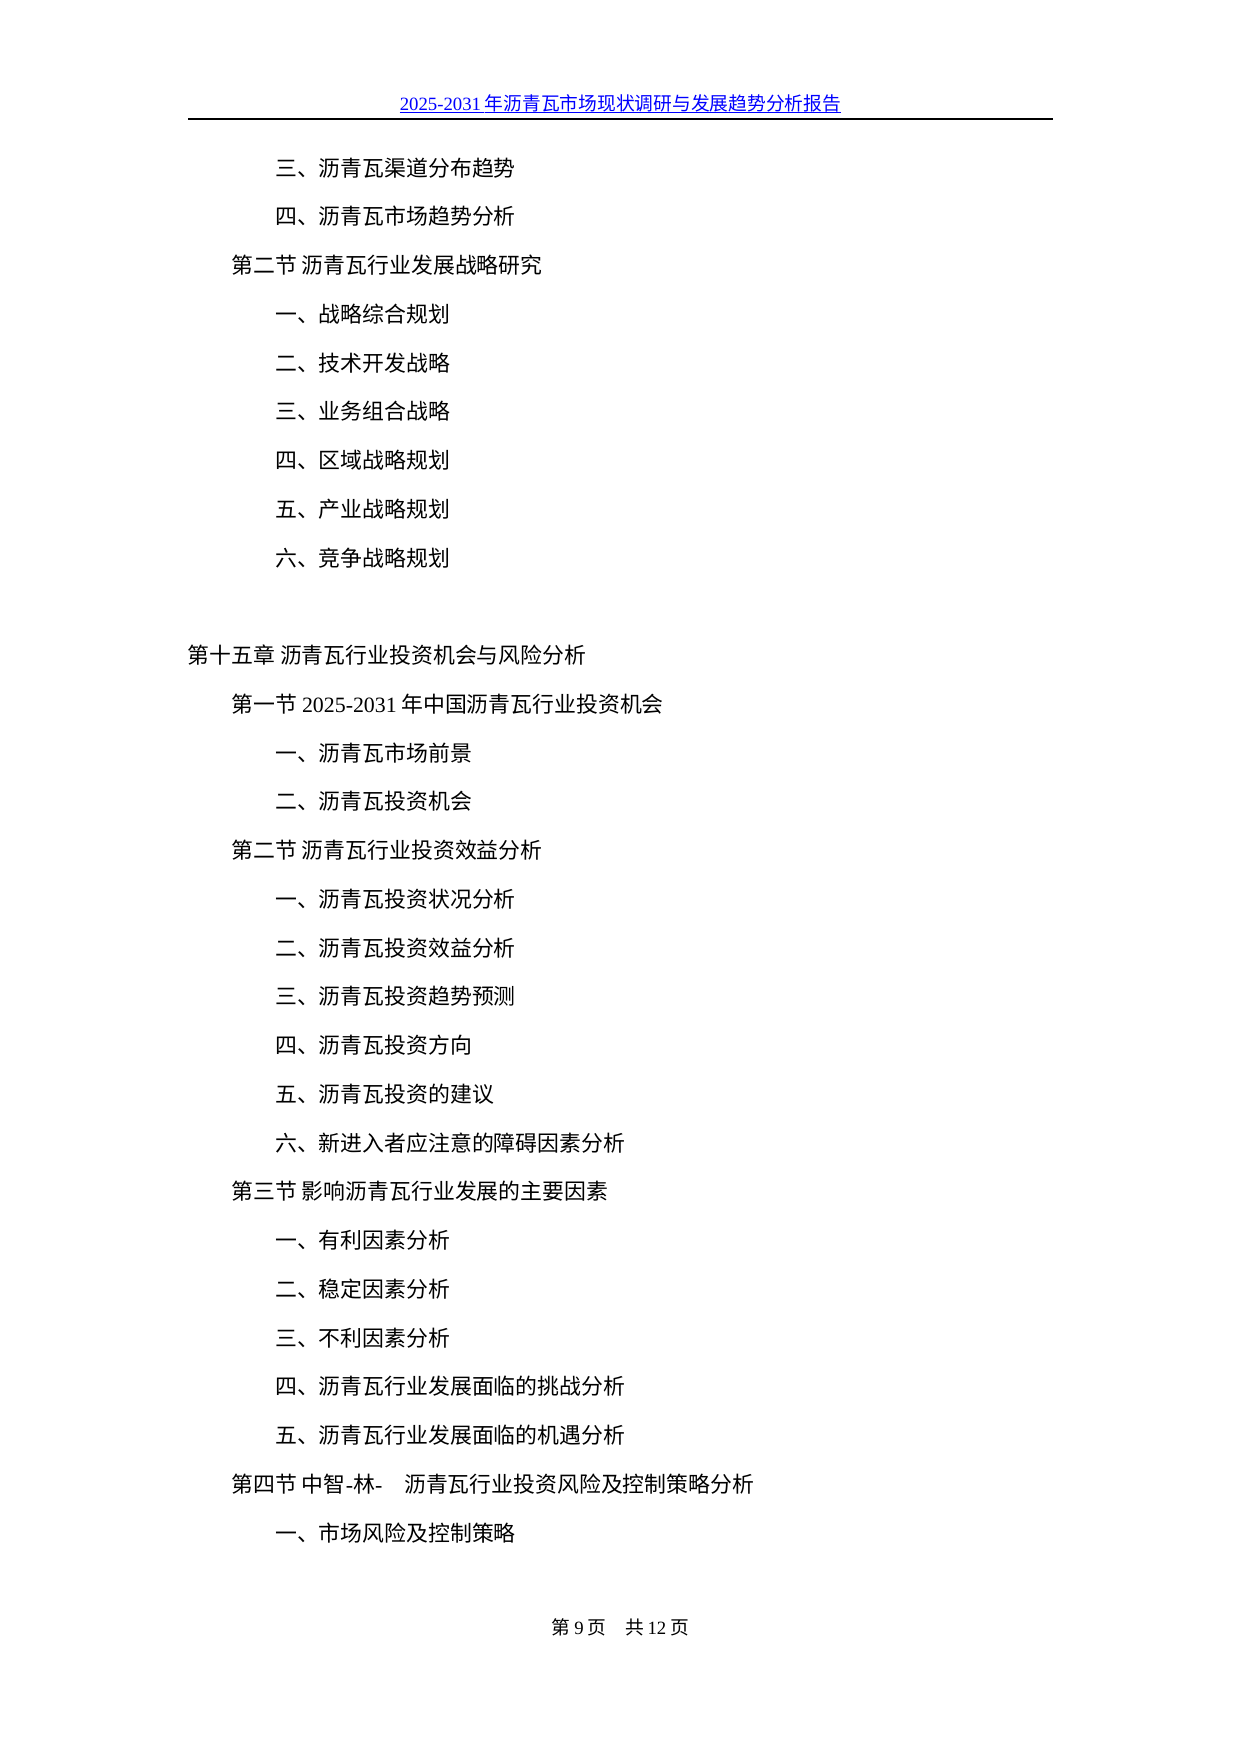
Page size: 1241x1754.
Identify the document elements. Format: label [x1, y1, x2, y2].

text [187, 150, 1053, 1548]
